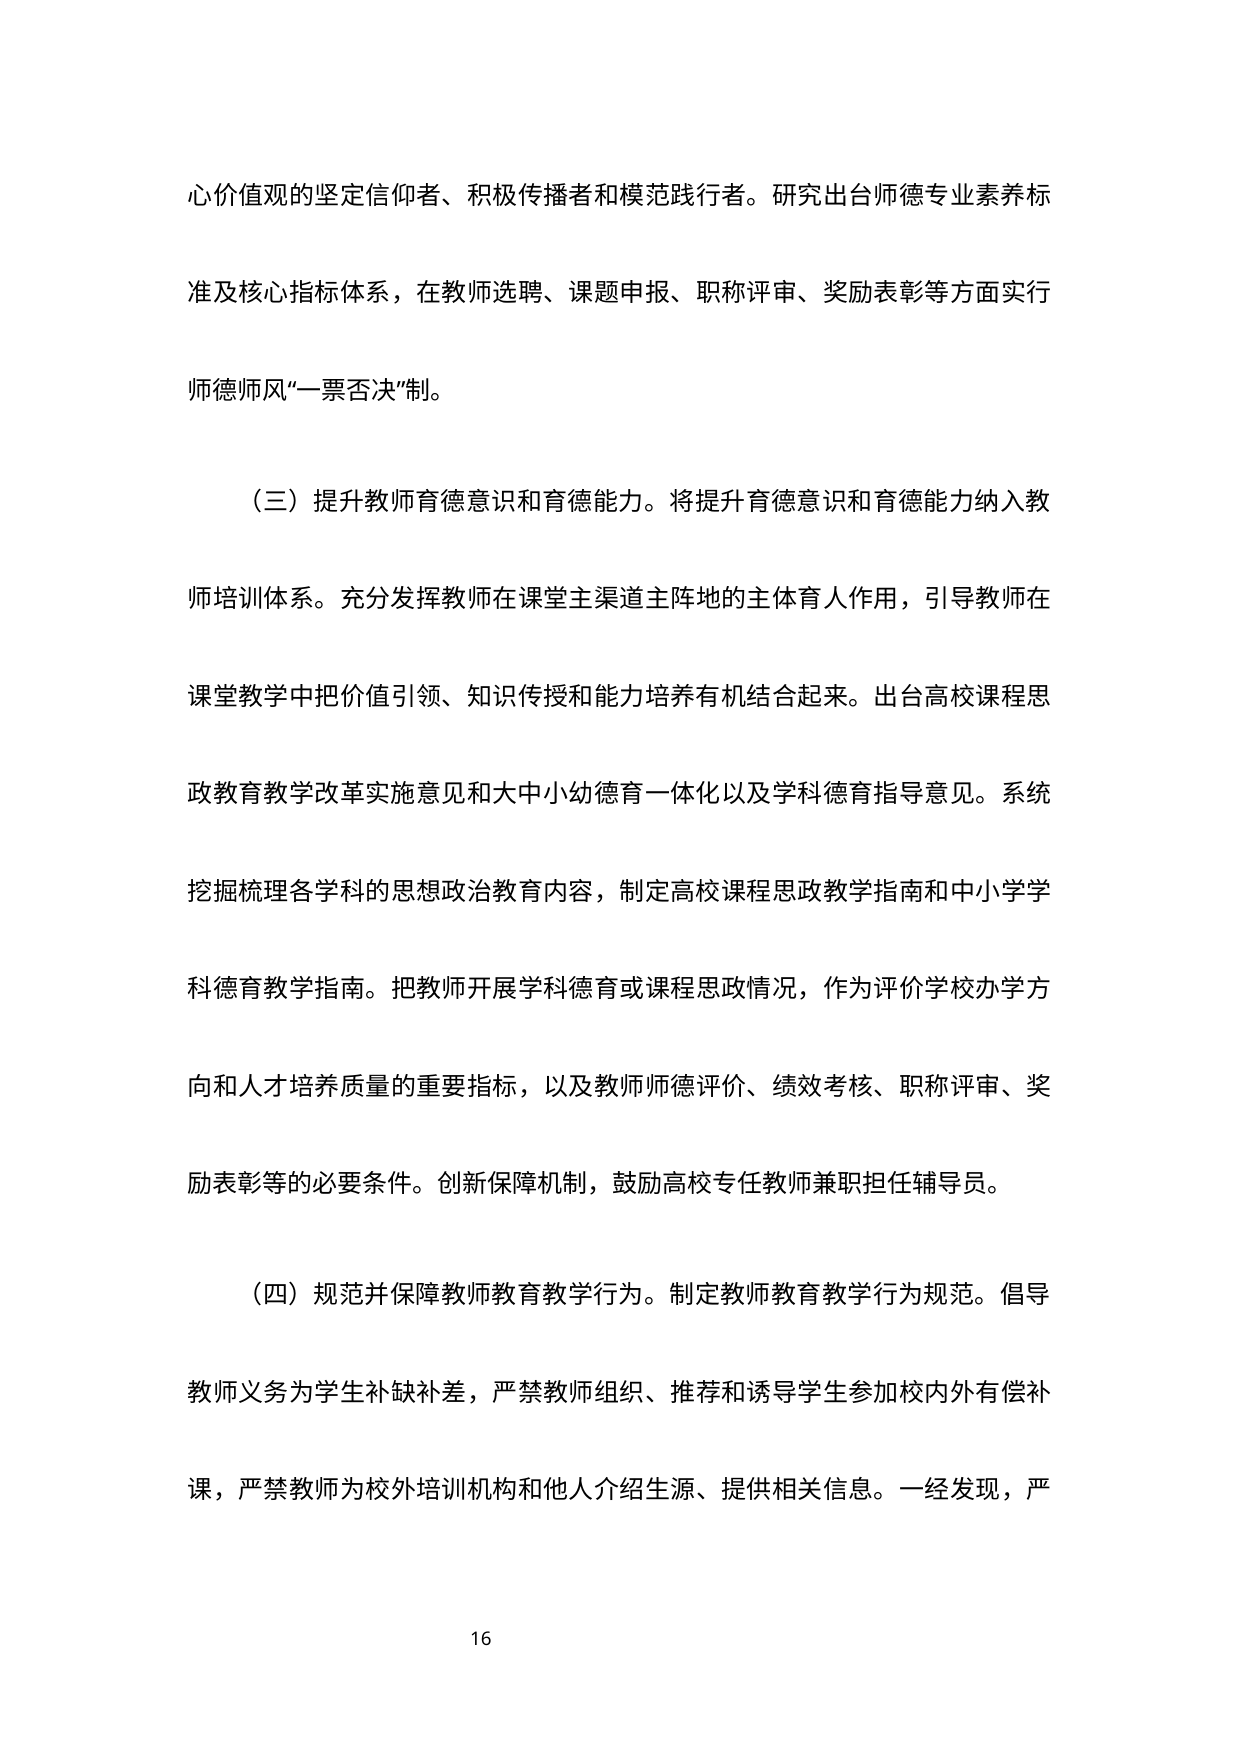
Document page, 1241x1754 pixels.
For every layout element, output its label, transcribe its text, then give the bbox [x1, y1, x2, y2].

text （三）提升教师育德意识和育德能力。将提升育德意识和育德能力纳入教师培训体系。充分发挥教师在课堂主渠道主阵地的主体育人作用，引导教师在课堂教学中把价值引领、知识传授和能力培养有机结合起来。出台高校课程思政教育教学改革实施意见和大中小幼德育一体化以及学科德育指导意见。系统挖掘梳理各学科的思想政治教育内容，制定高校课程思政教学指南和中小学学科德育教学指南。把教师开展学科德育或课程思政情况，作为评价学校办学方向和人才培养质量的重要指标，以及教师师德评价、绩效考核、职称评审、奖励表彰等的必要条件。创新保障机制，鼓励高校专任教师兼职担任辅导员。 [187, 468, 1053, 1216]
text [187, 162, 1053, 422]
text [187, 1262, 1053, 1522]
